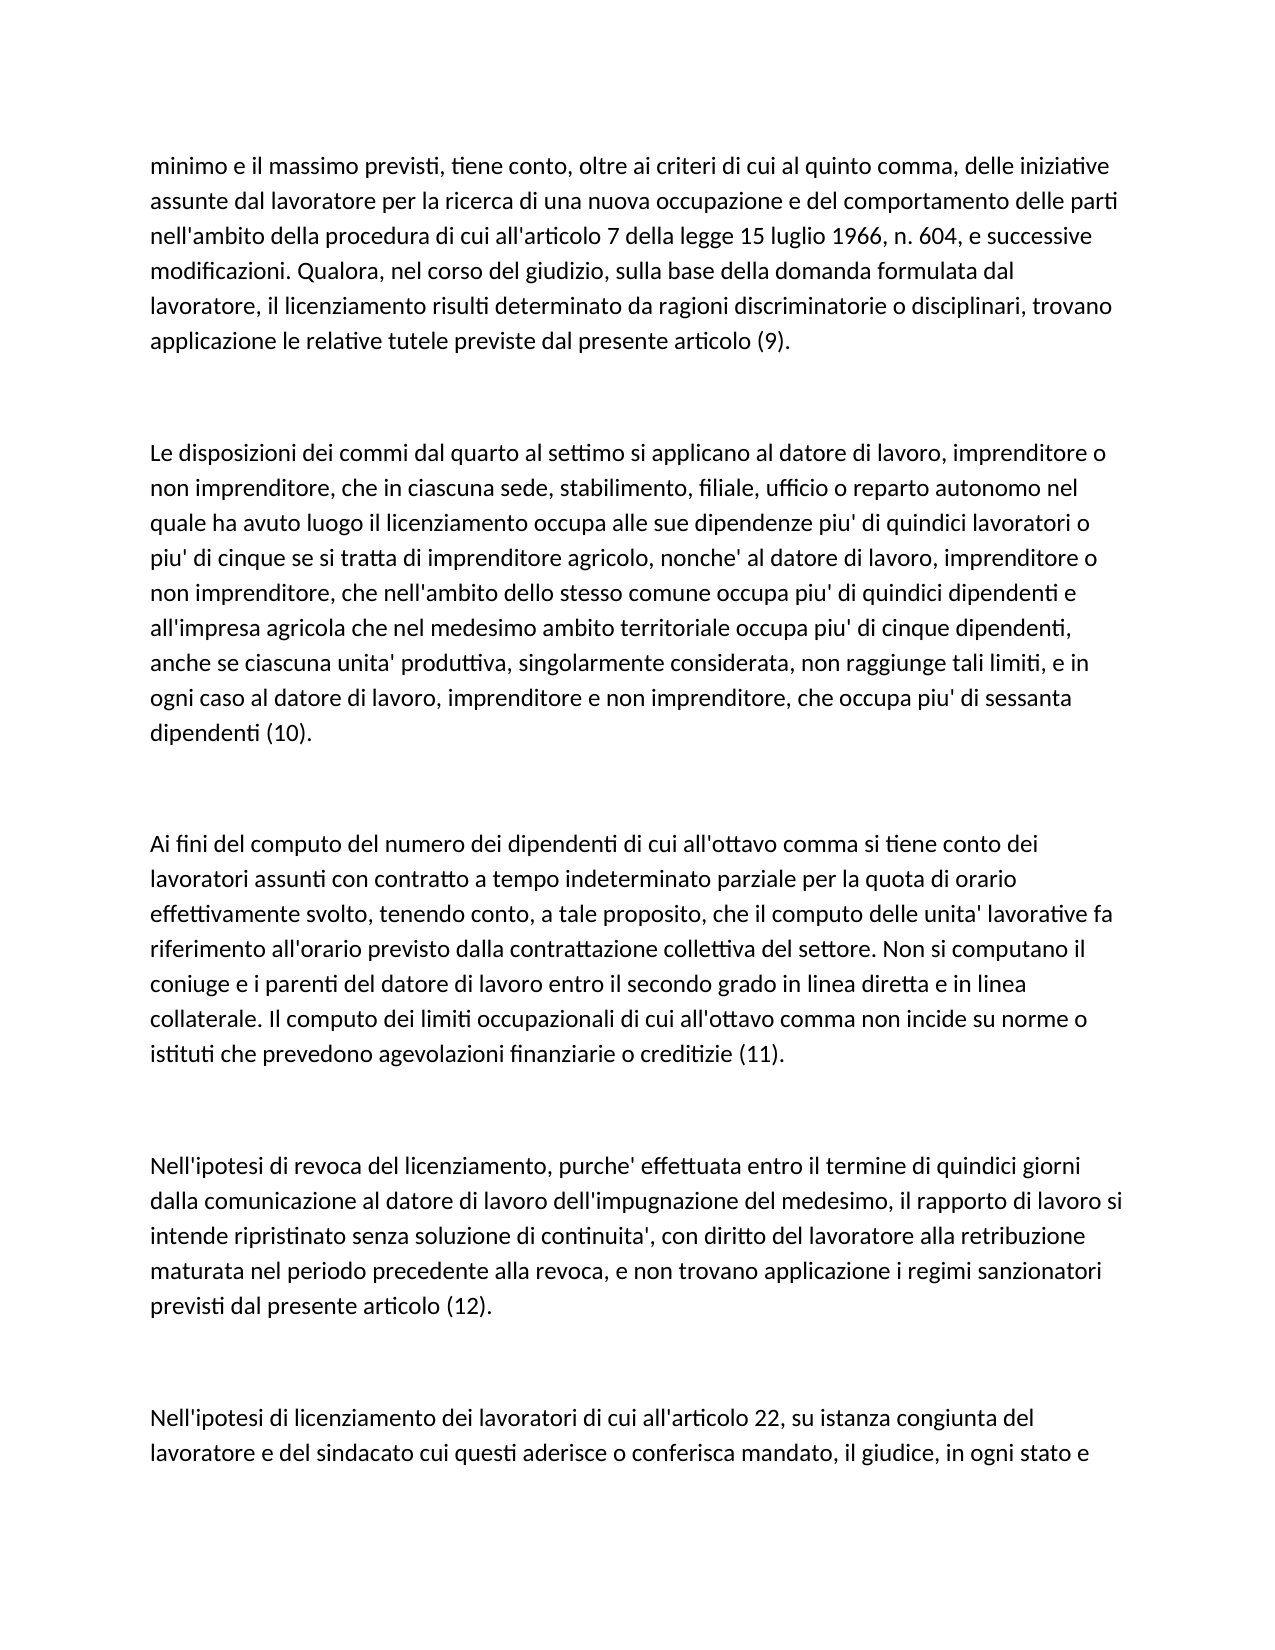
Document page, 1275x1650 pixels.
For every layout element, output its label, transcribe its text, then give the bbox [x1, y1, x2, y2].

text Nell'ipotesi di revoca del licenziamento, purche' effettuata entro il termine di quindici giorni dalla comunicazione al datore di lavoro dell'impugnazione del medesimo, il rapporto di lavoro si intende ripristinato senza soluzione di continuita', con diritto del lavoratore alla retribuzione maturata nel periodo precedente alla revoca, e non trovano applicazione i regimi sanzionatori previsti dal presente articolo (12). [150, 1150, 1125, 1321]
text Ai fini del computo del numero dei dipendenti di cui all'ottavo comma si tiene conto dei lavoratori assunti con contratto a tempo indeterminato parziale per la quota di orario effettivamente svolto, tenendo conto, a tale proposito, che il computo delle unita' lavorative fa riferimento all'orario previsto dalla contrattazione collettiva del settore. Non si computano il coniuge e i parenti del datore di lavoro entro il secondo grado in linea diretta e in linea collaterale. Il computo dei limiti occupazionali di cui all'ottavo comma non incide su norme o istituti che prevedono agevolazioni finanziarie o creditizie (11). [150, 828, 1125, 1069]
text Le disposizioni dei commi dal quarto al settimo si applicano al datore di lavoro, imprenditore o non imprenditore, che in ciascuna sede, stabilimento, filiale, ufficio o reparto autonomo nel quale ha avuto luogo il licenziamento occupa alle sue dipendenze piu' di quindici lavoratori o piu' di cinque se si tratta di imprenditore agricolo, nonche' al datore di lavoro, imprenditore o non imprenditore, che nell'ambito dello stesso comune occupa piu' di quindici dipendenti e all'impresa agricola che nel medesimo ambito territoriale occupa piu' di cinque dipendenti, anche se ciascuna unita' produttiva, singolarmente considerata, non raggiunge tali limiti, e in ogni caso al datore di lavoro, imprenditore e non imprenditore, che occupa piu' di sessanta dipendenti (10). [150, 437, 1125, 747]
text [150, 150, 1125, 356]
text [150, 1402, 1125, 1467]
